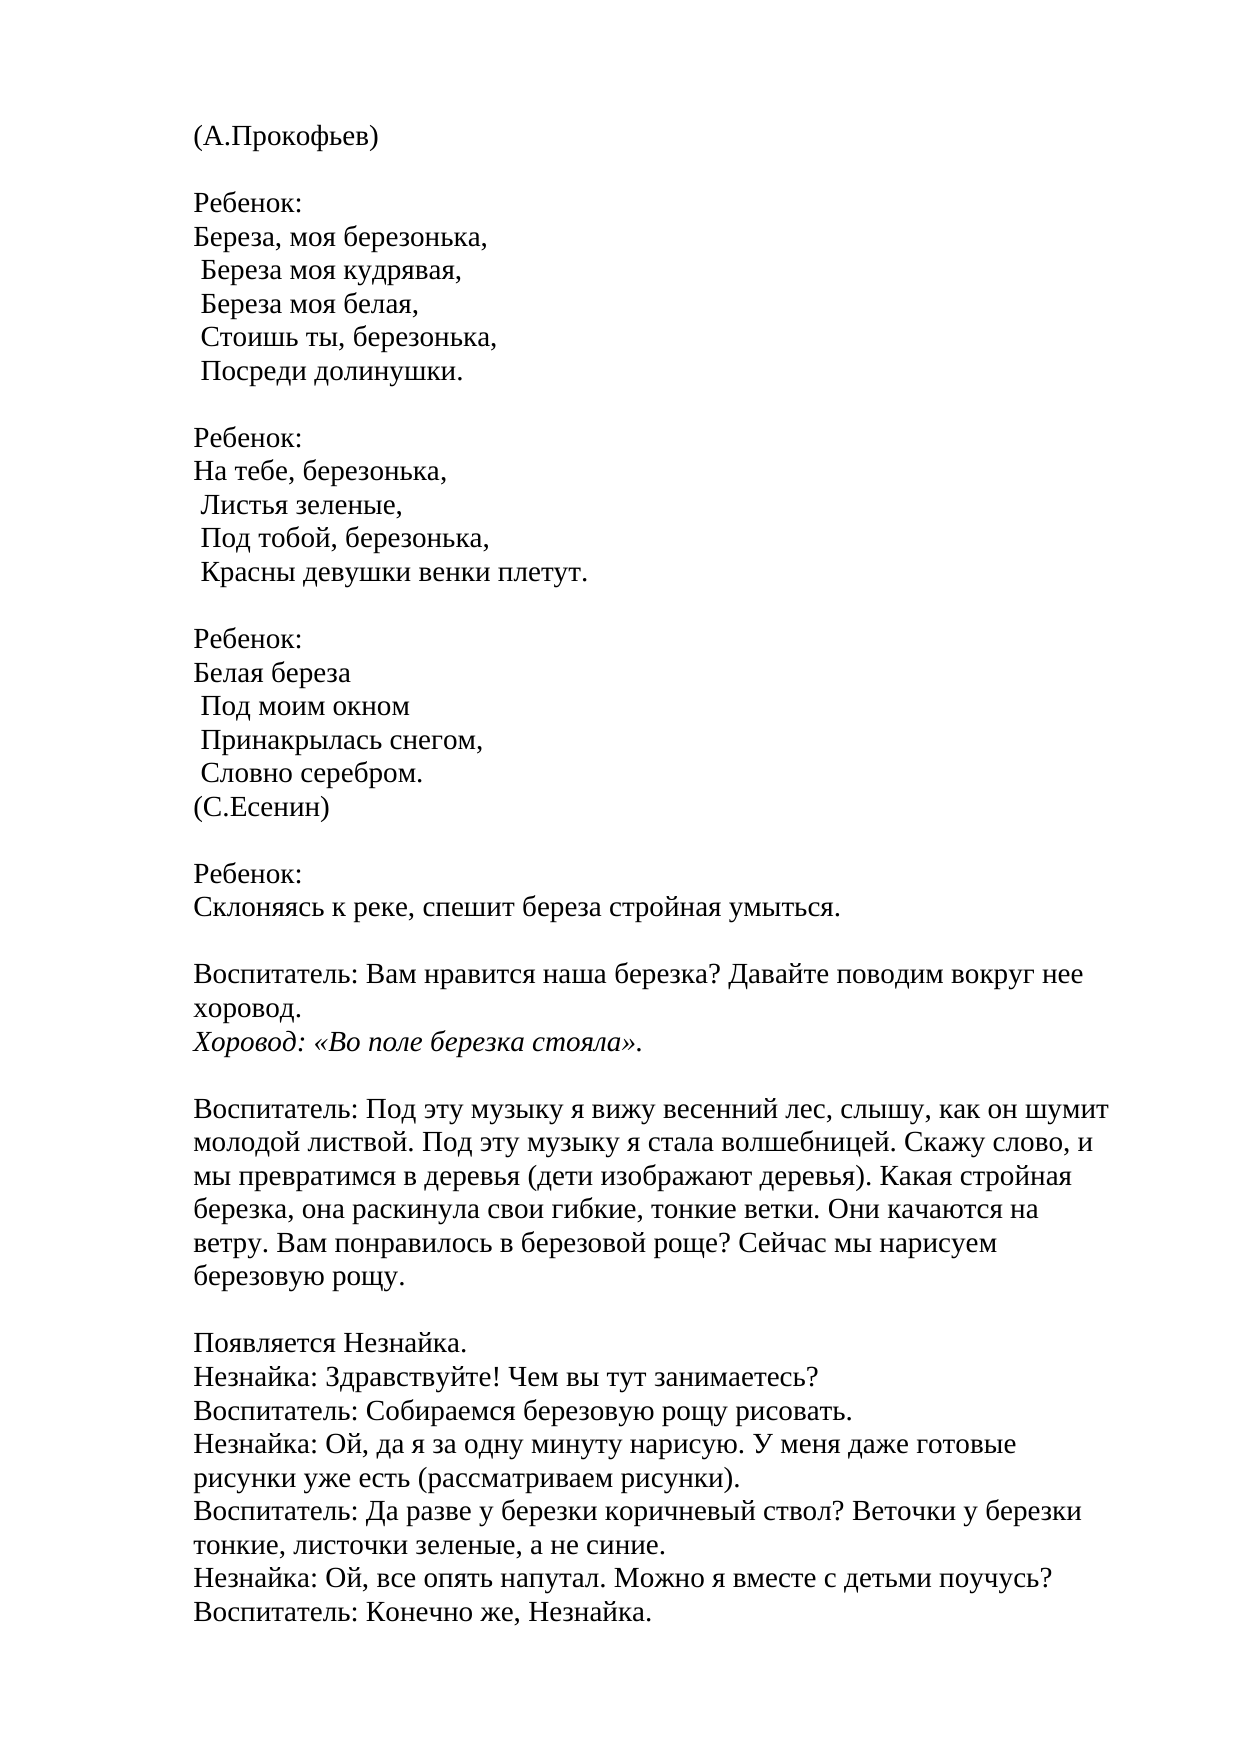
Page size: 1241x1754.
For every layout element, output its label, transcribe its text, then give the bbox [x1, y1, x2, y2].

text Незнайка: Ой, да я за одну минуту нарисую. У меня даже готовые рисунки уже есть (рассматриваем рисунки). [193, 1426, 1122, 1493]
text Береза моя белая, [193, 286, 1122, 319]
text Ребенок: [193, 420, 1122, 453]
text Ребенок: [193, 185, 1122, 219]
text Под тобой, березонька, [193, 521, 1122, 554]
text Береза, моя березонька, [193, 219, 1122, 252]
text Ребенок: [193, 856, 1122, 889]
text Береза моя кудрявая, [193, 252, 1122, 286]
text Воспитатель: Собираемся березовую рощу рисовать. [193, 1393, 1122, 1426]
text Воспитатель: Да разве у березки коричневый ствол? Веточки у березки тонкие, листочки зеленые, а не синие. [193, 1493, 1122, 1560]
text Красны девушки венки плетут. [193, 554, 1122, 588]
text (А.Прокофьев) [193, 118, 1122, 152]
text Под моим окном [193, 688, 1122, 722]
text Незнайка: Здравствуйте! Чем вы тут занимаетесь? [193, 1359, 1122, 1393]
text На тебе, березонька, [193, 453, 1122, 487]
text Стоишь ты, березонька, [193, 319, 1122, 353]
text Воспитатель: Конечно же, Незнайка. [193, 1594, 1122, 1627]
text (С.Есенин) [193, 789, 1122, 822]
text Словно серебром. [193, 755, 1122, 789]
text Воспитатель: Вам нравится наша березка? Давайте поводим вокруг нее хоровод. [193, 957, 1122, 1024]
text Листья зеленые, [193, 487, 1122, 521]
text Ребенок: [193, 621, 1122, 655]
text Воспитатель: Под эту музыку я вижу весенний лес, слышу, как он шумит молодой листвой. Под эту музыку я стала волшебницей. Скажу слово, и мы превратимся в деревья (дети изображают деревья). Какая стройная березка, она раскинула свои гибкие, тонкие ветки. Они качаются на ветру. Вам понравилось в березовой роще? Сейчас мы нарисуем березовую рощу. [193, 1091, 1122, 1292]
text Хоровод: «Во поле березка стояла». [193, 1024, 1122, 1057]
text Посреди долинушки. [193, 353, 1122, 386]
text Принакрылась снегом, [193, 722, 1122, 755]
text Появляется Незнайка. [193, 1326, 1122, 1359]
text Склоняясь к реке, спешит береза стройная умыться. [193, 889, 1122, 923]
text Незнайка: Ой, все опять напутал. Можно я вместе с детьми поучусь? [193, 1560, 1122, 1594]
text Белая береза [193, 655, 1122, 688]
